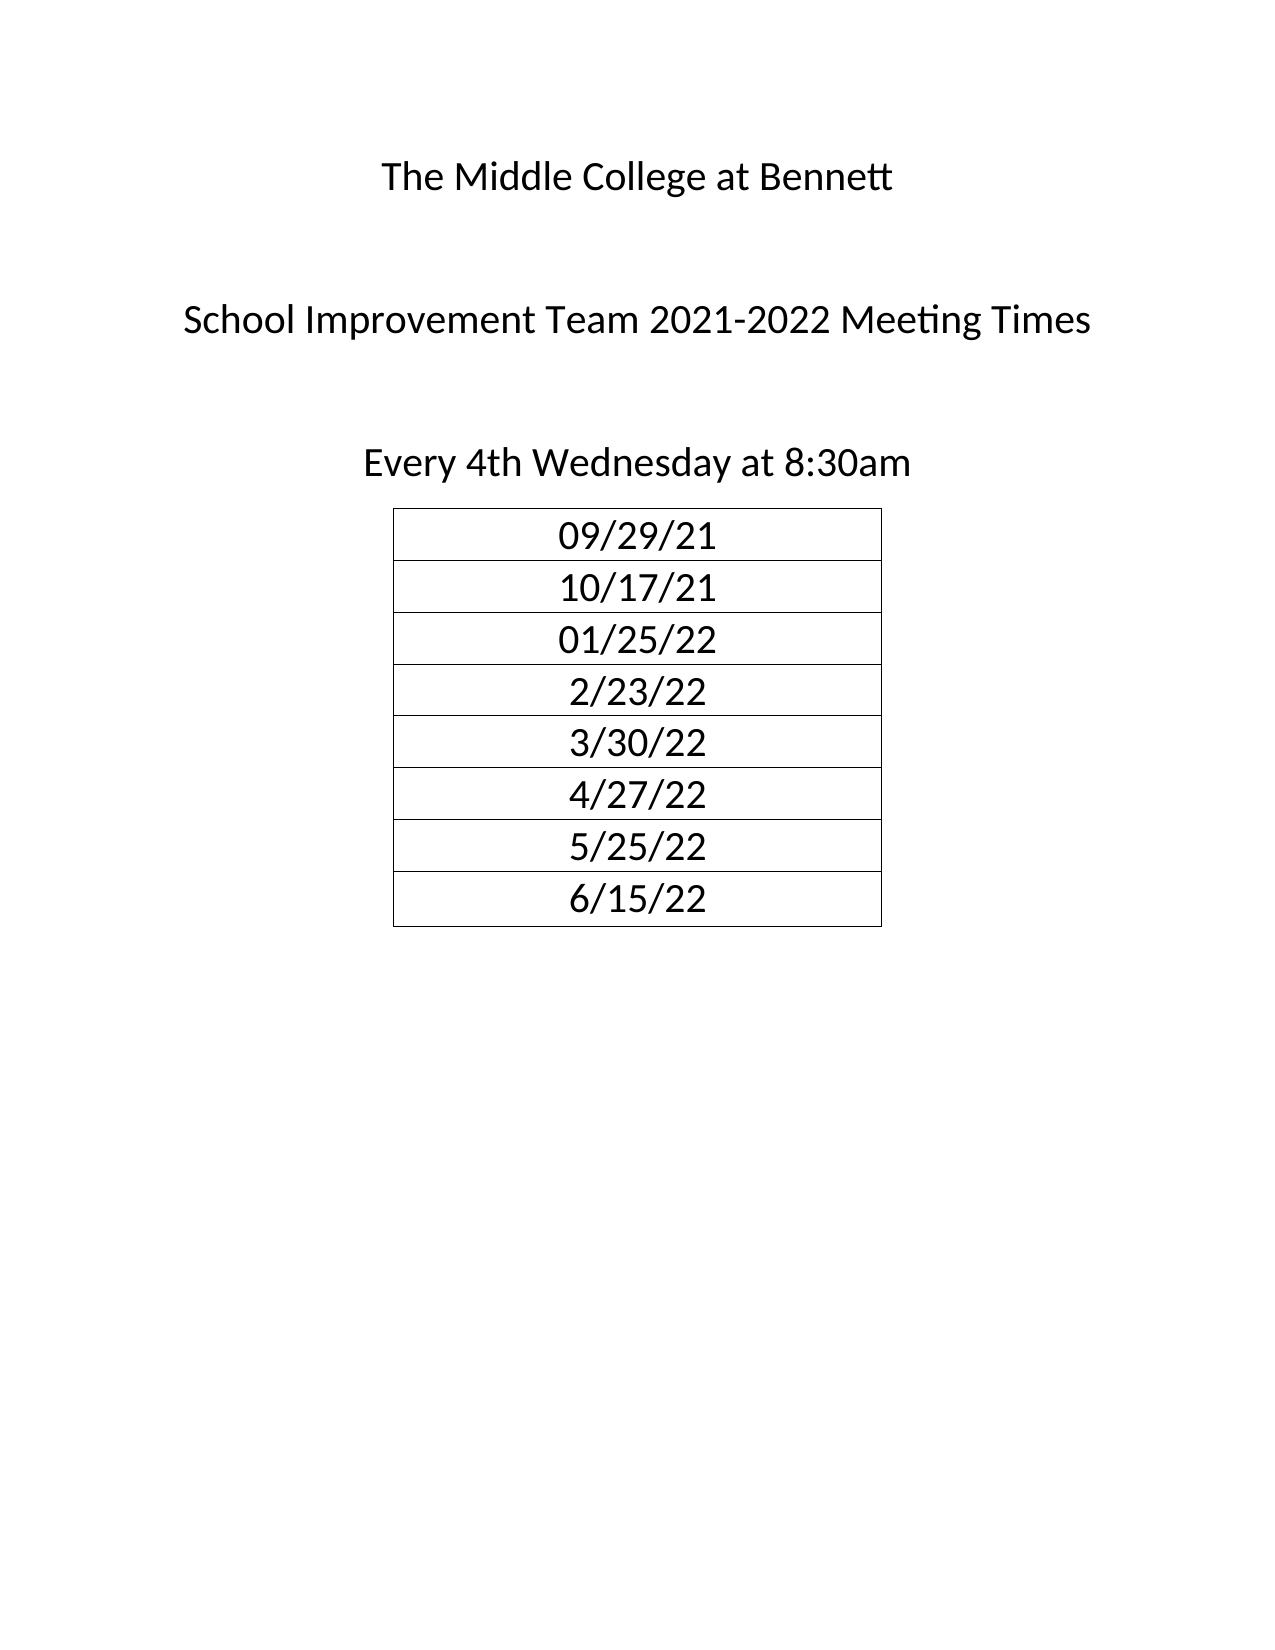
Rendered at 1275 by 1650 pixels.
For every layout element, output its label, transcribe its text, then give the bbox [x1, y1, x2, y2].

text The Middle College at Bennett [150, 150, 1125, 201]
table_cell 5/25/22 [394, 820, 881, 871]
table_header 09/29/21 [394, 509, 881, 560]
table_cell 4/27/22 [394, 768, 881, 819]
table_cell 10/17/21 [394, 561, 881, 612]
text School Improvement Team 2021-2022 Meeting Times [150, 293, 1125, 344]
table_cell 01/25/22 [394, 613, 881, 663]
table_cell 2/23/22 [394, 665, 881, 715]
table_cell 6/15/22 [394, 872, 881, 926]
table_cell 3/30/22 [394, 716, 881, 767]
text Every 4th Wednesday at 8:30am [150, 436, 1125, 487]
